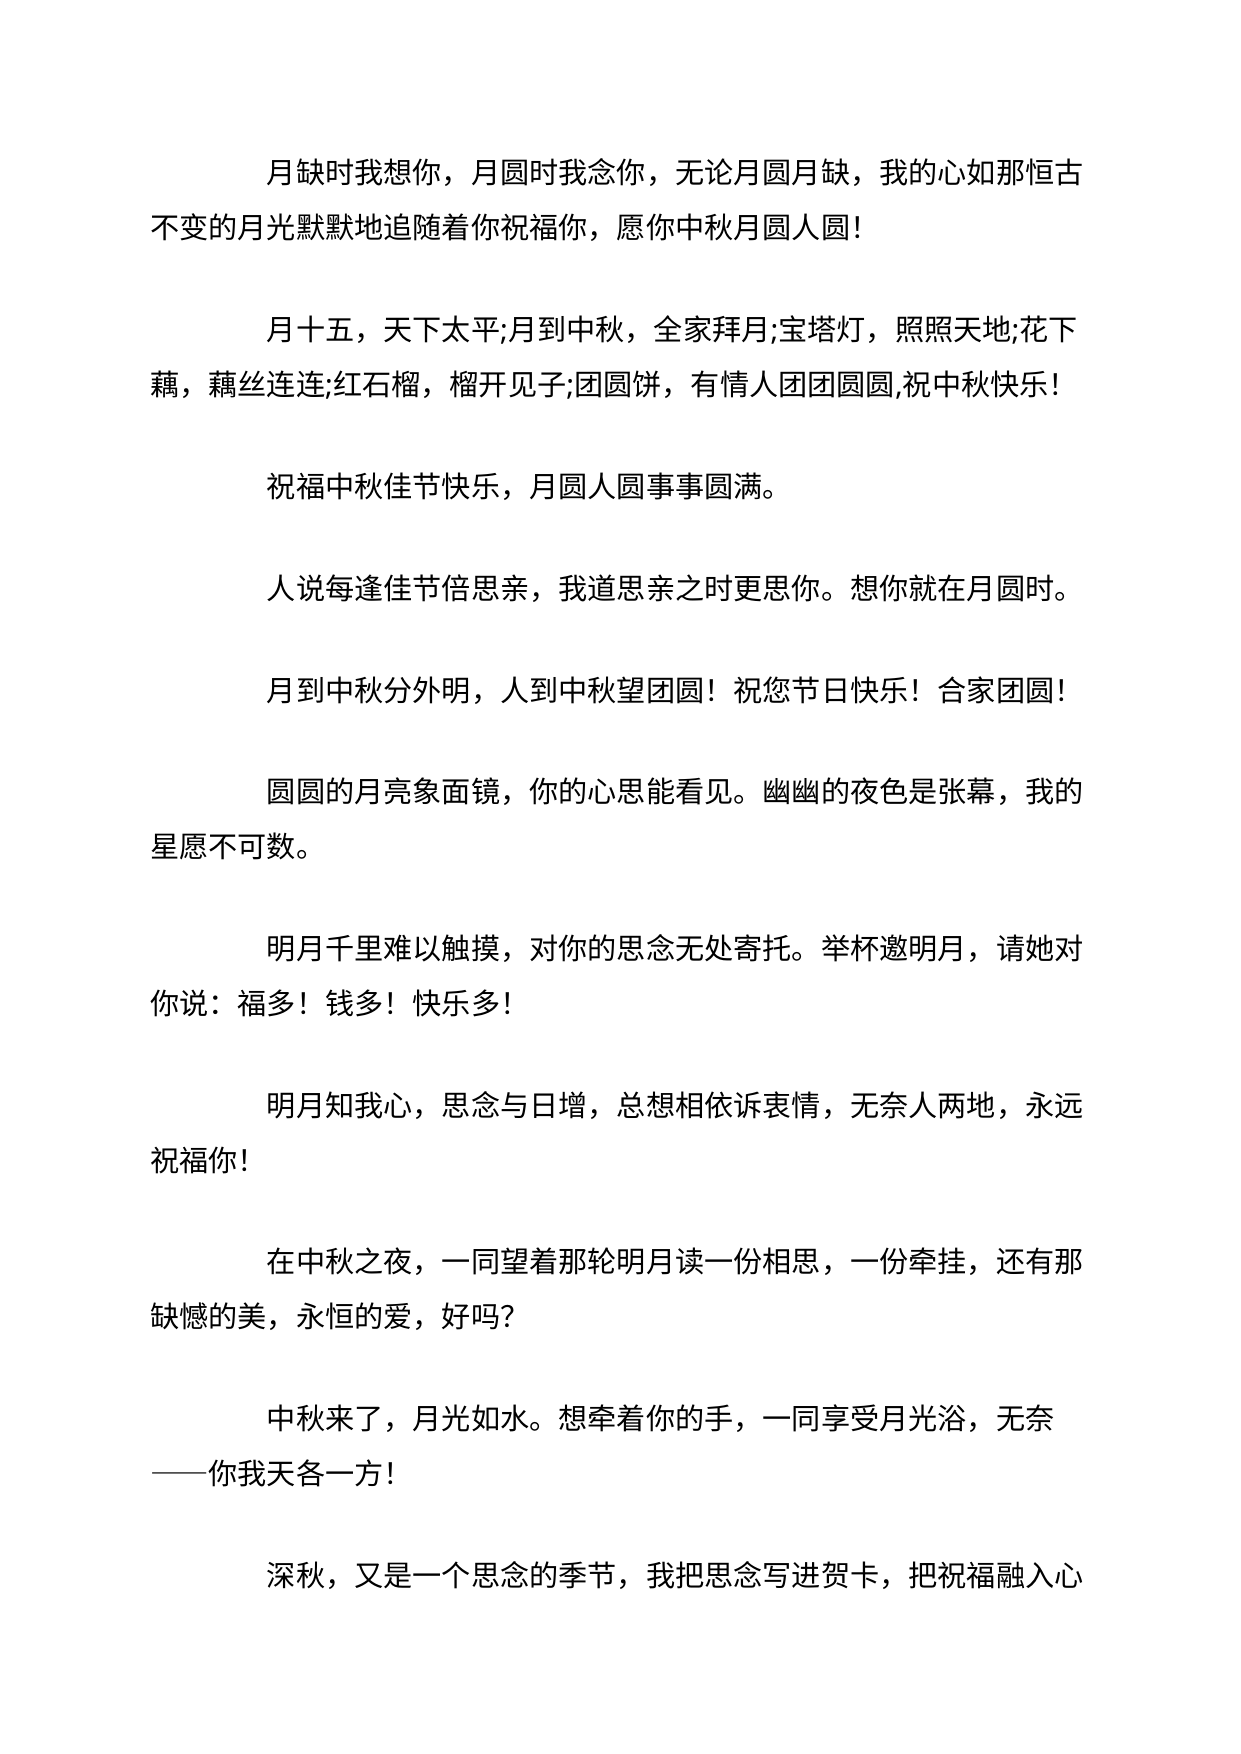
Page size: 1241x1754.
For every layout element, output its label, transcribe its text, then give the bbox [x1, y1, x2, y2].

text 月十五，天下太平;月到中秋，全家拜月;宝塔灯，照照天地;花下藕，藕丝连连;红石榴，榴开见子;团圆饼，有情人团团圆圆,祝中秋快乐！ [150, 307, 1090, 404]
text 祝福中秋佳节快乐，月圆人圆事事圆满。 [150, 464, 1090, 506]
text 月到中秋分外明，人到中秋望团圆！祝您节日快乐！合家团圆！ [150, 667, 1090, 709]
text 中秋来了，月光如水。想牵着你的手，一同享受月光浴，无奈——你我天各一方！ [150, 1396, 1090, 1493]
text 圆圆的月亮象面镜，你的心思能看见。幽幽的夜色是张幕，我的星愿不可数。 [150, 769, 1090, 866]
text 人说每逢佳节倍思亲，我道思亲之时更思你。想你就在月圆时。 [150, 565, 1090, 608]
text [150, 1552, 1090, 1594]
text 月缺时我想你，月圆时我念你，无论月圆月缺，我的心如那恒古不变的月光默默地追随着你祝福你，愿你中秋月圆人圆！ [150, 150, 1090, 247]
text 明月知我心，思念与日增，总想相依诉衷情，无奈人两地，永远祝福你！ [150, 1082, 1090, 1179]
text 明月千里难以触摸，对你的思念无处寄托。举杯邀明月，请她对你说：福多！钱多！快乐多！ [150, 926, 1090, 1023]
text 在中秋之夜，一同望着那轮明月读一份相思，一份牵挂，还有那缺憾的美，永恒的爱，好吗？ [150, 1239, 1090, 1336]
